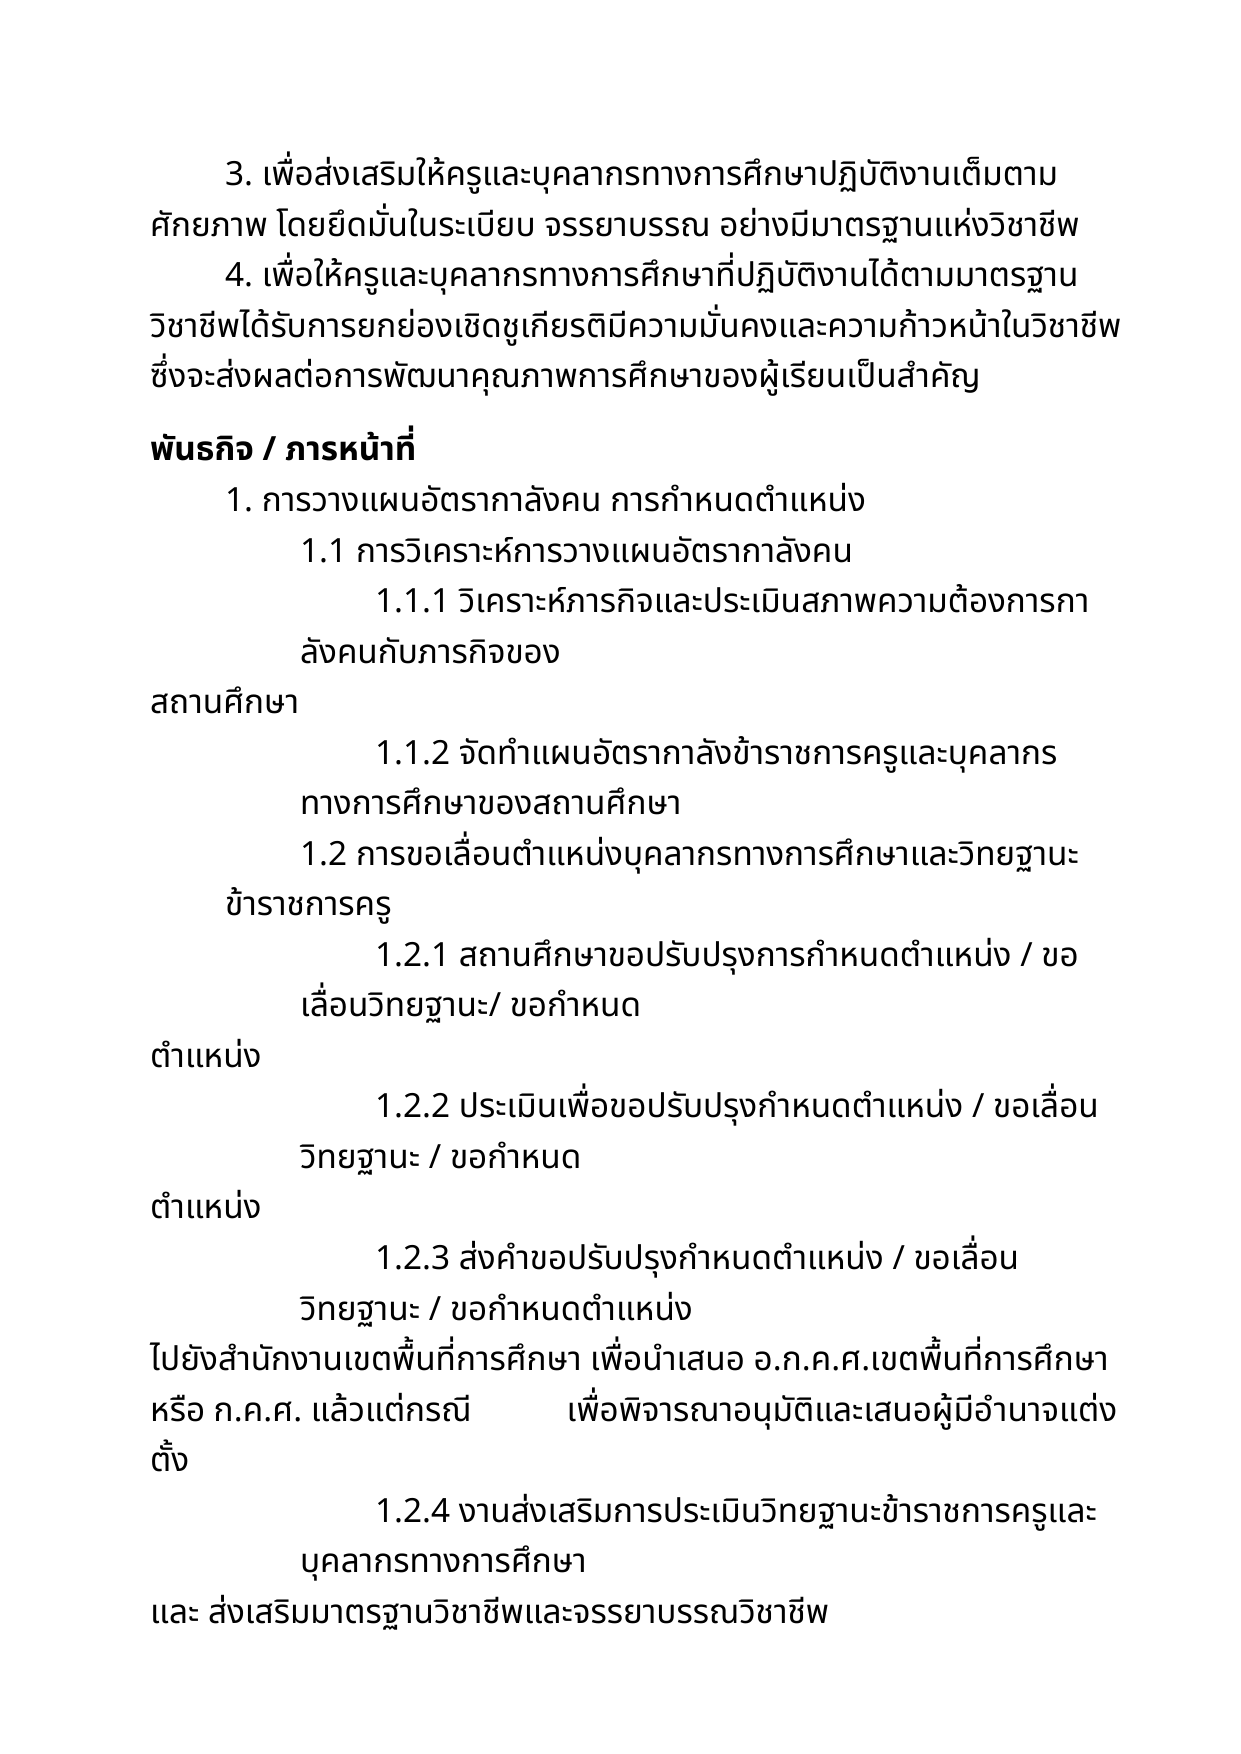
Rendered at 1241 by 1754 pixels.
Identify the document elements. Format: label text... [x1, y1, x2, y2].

text และ ส่งเสริมมาตรฐานวิชาชีพและจรรยาบรรณวิชาชีพ [150, 1588, 1122, 1638]
text 1.2.4 งานส่งเสริมการประเมินวิทยฐานะข้าราชการครูและบุคลากรทางการศึกษา [300, 1487, 1122, 1588]
text 1. การวางแผนอัตรากาลังคน การกำหนดตำแหน่ง [150, 476, 1122, 526]
text พันธกิจ / ภารหน้าที่ [150, 425, 1122, 476]
text สถานศึกษา [150, 678, 1122, 728]
text 1.2.2 ประเมินเพื่อขอปรับปรุงกำหนดตำแหน่ง / ขอเลื่อนวิทยฐานะ / ขอกำหนด [300, 1082, 1122, 1183]
text 1.1 การวิเคราะห์การวางแผนอัตรากาลังคน [225, 526, 1122, 577]
text ไปยังสำนักงานเขตพื้นที่การศึกษา เพื่อนำเสนอ อ.ก.ค.ศ.เขตพื้นที่การศึกษา หรือ ก.ค.ศ. แล้วแต่กรณี เพื่อพิจารณาอนุมัติและเสนอผู้มีอำนาจแต่งตั้ง [150, 1335, 1122, 1487]
text 1.2.1 สถานศึกษาขอปรับปรุงการกำหนดตำแหน่ง / ขอเลื่อนวิทยฐานะ/ ขอกำหนด [300, 931, 1122, 1032]
text ตำแหน่ง [150, 1032, 1122, 1082]
text 1.1.1 วิเคราะห์ภารกิจและประเมินสภาพความต้องการกาลังคนกับภารกิจของ [300, 577, 1122, 678]
text 4. เพื่อให้ครูและบุคลากรทางการศึกษาที่ปฏิบัติงานได้ตามมาตรฐานวิชาชีพได้รับการยกย่องเชิดชูเกียรติมีความมั่นคงและความก้าวหน้าในวิชาชีพซึ่งจะส่งผลต่อการพัฒนาคุณภาพการศึกษาของผู้เรียนเป็นสำคัญ [150, 251, 1122, 402]
text 1.2 การขอเลื่อนตำแหน่งบุคลากรทางการศึกษาและวิทยฐานะข้าราชการครู [225, 829, 1122, 931]
text 1.1.2 จัดทำแผนอัตรากาลังข้าราชการครูและบุคลากรทางการศึกษาของสถานศึกษา [300, 728, 1122, 829]
text 3. เพื่อส่งเสริมให้ครูและบุคลากรทางการศึกษาปฏิบัติงานเต็มตามศักยภาพ โดยยึดมั่นในระเบียบ จรรยาบรรณ อย่างมีมาตรฐานแห่งวิชาชีพ [150, 150, 1122, 251]
text ตำแหน่ง [150, 1183, 1122, 1234]
text 1.2.3 ส่งคำขอปรับปรุงกำหนดตำแหน่ง / ขอเลื่อนวิทยฐานะ / ขอกำหนดตำแหน่ง [300, 1234, 1122, 1335]
